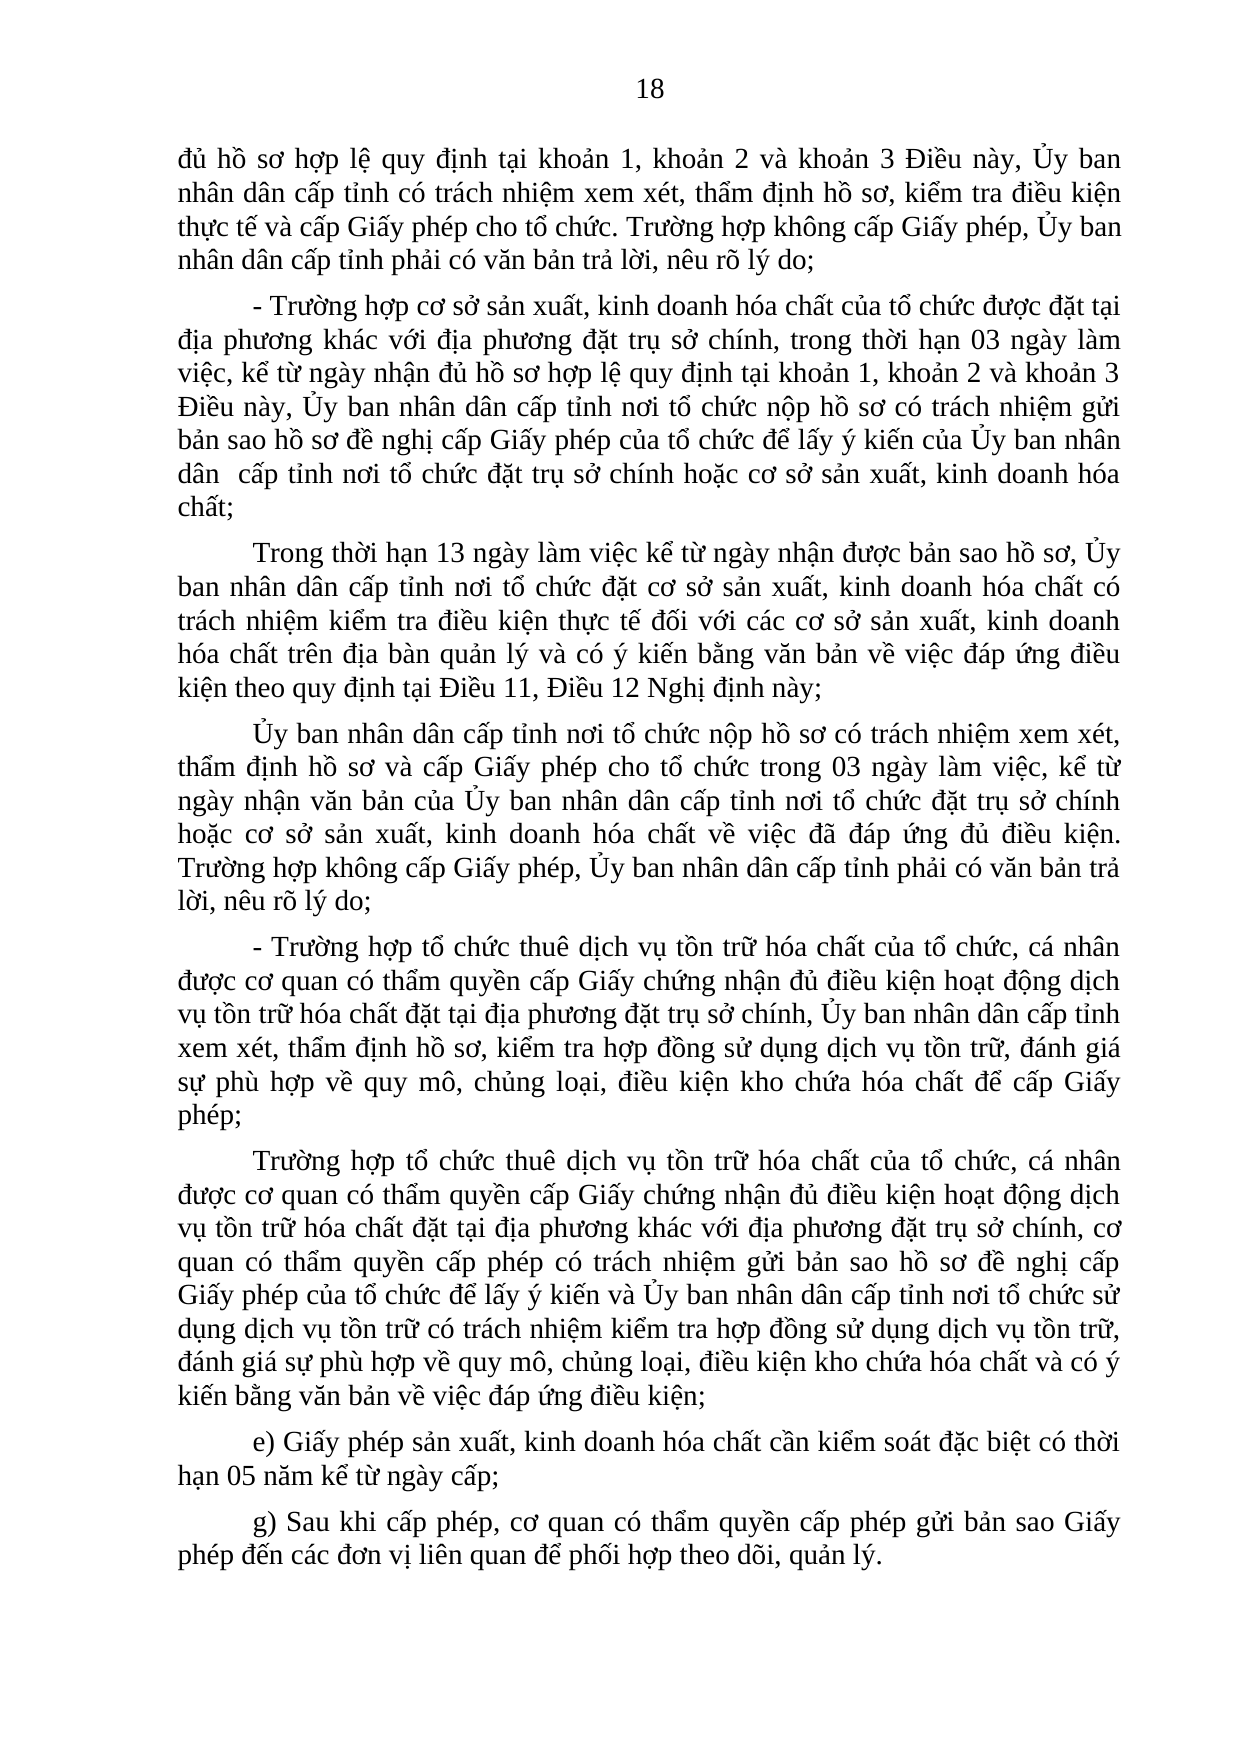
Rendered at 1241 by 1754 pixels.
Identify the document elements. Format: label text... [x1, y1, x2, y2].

text Trường hợp tổ chức thuê dịch vụ tồn trữ hóa chất của tổ chức, cá nhân được cơ quan có thẩm quyền cấp Giấy chứng nhận đủ điều kiện hoạt động dịch vụ tồn trữ hóa chất đặt tại địa phương khác với địa phương đặt trụ sở chính, cơ quan có thẩm quyền cấp phép có trách nhiệm gửi bản sao hồ sơ đề nghị cấp Giấy phép của tổ chức để lấy ý kiến và Ủy ban nhân dân cấp tỉnh nơi tổ chức sử dụng dịch vụ tồn trữ có trách nhiệm kiểm tra hợp đồng sử dụng dịch vụ tồn trữ, đánh giá sự phù hợp về quy mô, chủng loại, điều kiện kho chứa hóa chất và có ý kiến bằng văn bản về việc đáp ứng điều kiện; [177, 1143, 1122, 1412]
text - Trường hợp cơ sở sản xuất, kinh doanh hóa chất của tổ chức được đặt tại địa phương khác với địa phương đặt trụ sở chính, trong thời hạn 03 ngày làm việc, kể từ ngày nhận đủ hồ sơ hợp lệ quy định tại khoản 1, khoản 2 và khoản 3 Điều này, Ủy ban nhân dân cấp tỉnh nơi tổ chức nộp hồ sơ có trách nhiệm gửi bản sao hồ sơ đề nghị cấp Giấy phép của tổ chức để lấy ý kiến của Ủy ban nhân dân cấp tỉnh nơi tổ chức đặt trụ sở chính hoặc cơ sở sản xuất, kinh doanh hóa chất; [177, 288, 1122, 523]
text Trong thời hạn 13 ngày làm việc kể từ ngày nhận được bản sao hồ sơ, Ủy ban nhân dân cấp tỉnh nơi tổ chức đặt cơ sở sản xuất, kinh doanh hóa chất có trách nhiệm kiểm tra điều kiện thực tế đối với các cơ sở sản xuất, kinh doanh hóa chất trên địa bàn quản lý và có ý kiến bằng văn bản về việc đáp ứng điều kiện theo quy định tại Điều 11, Điều 12 Nghị định này; [177, 536, 1122, 703]
text - Trường hợp tổ chức thuê dịch vụ tồn trữ hóa chất của tổ chức, cá nhân được cơ quan có thẩm quyền cấp Giấy chứng nhận đủ điều kiện hoạt động dịch vụ tồn trữ hóa chất đặt tại địa phương đặt trụ sở chính, Ủy ban nhân dân cấp tỉnh xem xét, thẩm định hồ sơ, kiểm tra hợp đồng sử dụng dịch vụ tồn trữ, đánh giá sự phù hợp về quy mô, chủng loại, điều kiện kho chứa hóa chất để cấp Giấy phép; [177, 929, 1122, 1131]
text Ủy ban nhân dân cấp tỉnh nơi tổ chức nộp hồ sơ có trách nhiệm xem xét, thẩm định hồ sơ và cấp Giấy phép cho tổ chức trong 03 ngày làm việc, kể từ ngày nhận văn bản của Ủy ban nhân dân cấp tỉnh nơi tổ chức đặt trụ sở chính hoặc cơ sở sản xuất, kinh doanh hóa chất về việc đã đáp ứng đủ điều kiện. Trường hợp không cấp Giấy phép, Ủy ban nhân dân cấp tỉnh phải có văn bản trả lời, nêu rõ lý do; [177, 716, 1122, 917]
text g) Sau khi cấp phép, cơ quan có thẩm quyền cấp phép gửi bản sao Giấy phép đến các đơn vị liên quan để phối hợp theo dõi, quản lý. [177, 1504, 1122, 1571]
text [177, 142, 1122, 276]
text e) Giấy phép sản xuất, kinh doanh hóa chất cần kiểm soát đặc biệt có thời hạn 05 năm kể từ ngày cấp; [177, 1424, 1122, 1491]
